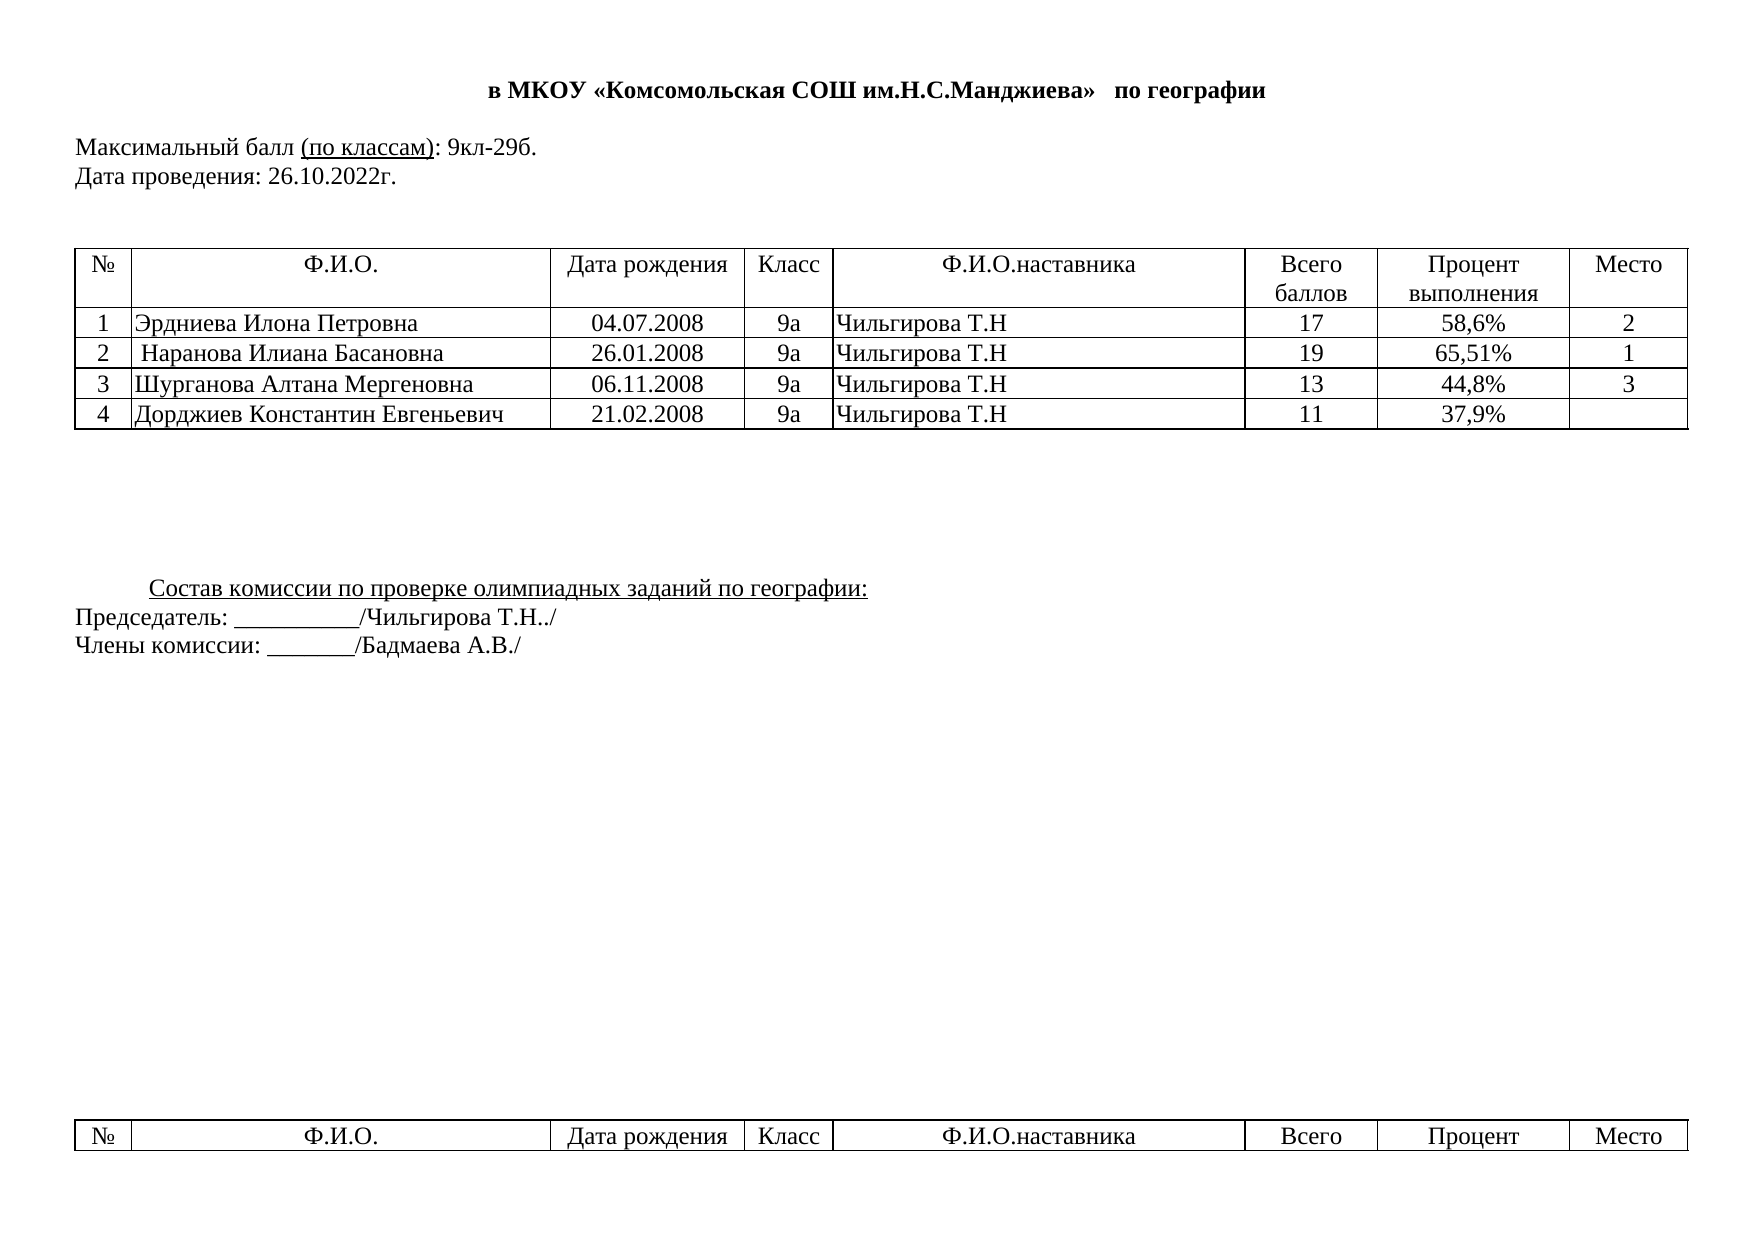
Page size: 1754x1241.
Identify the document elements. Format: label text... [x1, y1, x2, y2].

table_cell Чильгирова Т.Н [834, 308, 1244, 337]
table_cell 9а [745, 369, 832, 397]
text в МКОУ «Комсомольская СОШ им.Н.С.Манджиева» по географии [75, 75, 1679, 104]
table_header Процент выполнения [1378, 249, 1569, 307]
table_header Место [1570, 1121, 1687, 1150]
table_cell 3 [1570, 369, 1687, 397]
text Состав комиссии по проверке олимпиадных заданий по географии: [75, 573, 1679, 602]
table_cell 4 [76, 399, 131, 428]
table_header Процент выполнения [1378, 1121, 1569, 1150]
table_cell 17 [1246, 308, 1377, 337]
table_cell Наранова Илиана Басановна [132, 338, 550, 367]
table_cell 44,8% [1378, 369, 1569, 397]
table_cell 9а [745, 399, 832, 428]
text Председатель: __________/Чильгирова Т.Н../ [75, 602, 1679, 631]
table_header Класс [745, 249, 832, 307]
table_cell 21.02.2008 [551, 399, 744, 428]
table_cell Чильгирова Т.Н [834, 399, 1244, 428]
table_cell 37,9% [1378, 399, 1569, 428]
table_header № [76, 1121, 131, 1150]
table_header Ф.И.О. [132, 1121, 550, 1150]
table_cell 06.11.2008 [551, 369, 744, 397]
table_cell 11 [1246, 399, 1377, 428]
table_header Дата рождения [551, 1121, 744, 1150]
table_cell 26.01.2008 [551, 338, 744, 367]
table_cell 04.07.2008 [551, 308, 744, 337]
table_header Всего баллов [1246, 249, 1377, 307]
table_header Дата рождения [551, 249, 744, 307]
table_cell Эрдниева Илона Петровна [132, 308, 550, 337]
table_cell 1 [76, 308, 131, 337]
table_cell 2 [76, 338, 131, 367]
table_cell Шурганова Алтана Мергеновна [132, 369, 550, 397]
table_cell 9а [745, 308, 832, 337]
table_header Ф.И.О. [132, 249, 550, 307]
table_cell 13 [1246, 369, 1377, 397]
table_cell 9а [745, 338, 832, 367]
table_cell 19 [1246, 338, 1377, 367]
table_cell 3 [76, 369, 131, 397]
table_cell 2 [1570, 308, 1687, 337]
text Члены комиссии: _______/Бадмаева А.В./ [75, 631, 1679, 659]
table_cell Чильгирова Т.Н [834, 338, 1244, 367]
table_cell Чильгирова Т.Н [834, 369, 1244, 397]
table_cell 65,51% [1378, 338, 1569, 367]
table_header Место [1570, 249, 1687, 307]
table_cell 1 [1570, 338, 1687, 367]
table_cell Дорджиев Константин Евгеньевич [132, 399, 550, 428]
table_header Всего баллов [1246, 1121, 1377, 1150]
text Дата проведения: 26.10.2022г. [75, 161, 1679, 190]
table_header Ф.И.О.наставника [834, 1121, 1244, 1150]
table_header № [76, 249, 131, 307]
table_header Класс [745, 1121, 832, 1150]
table_cell 58,6% [1378, 308, 1569, 337]
text Максимальный балл (по классам): 9кл-29б. [75, 132, 1679, 161]
table_cell [1570, 399, 1687, 428]
table_header Ф.И.О.наставника [834, 249, 1244, 307]
